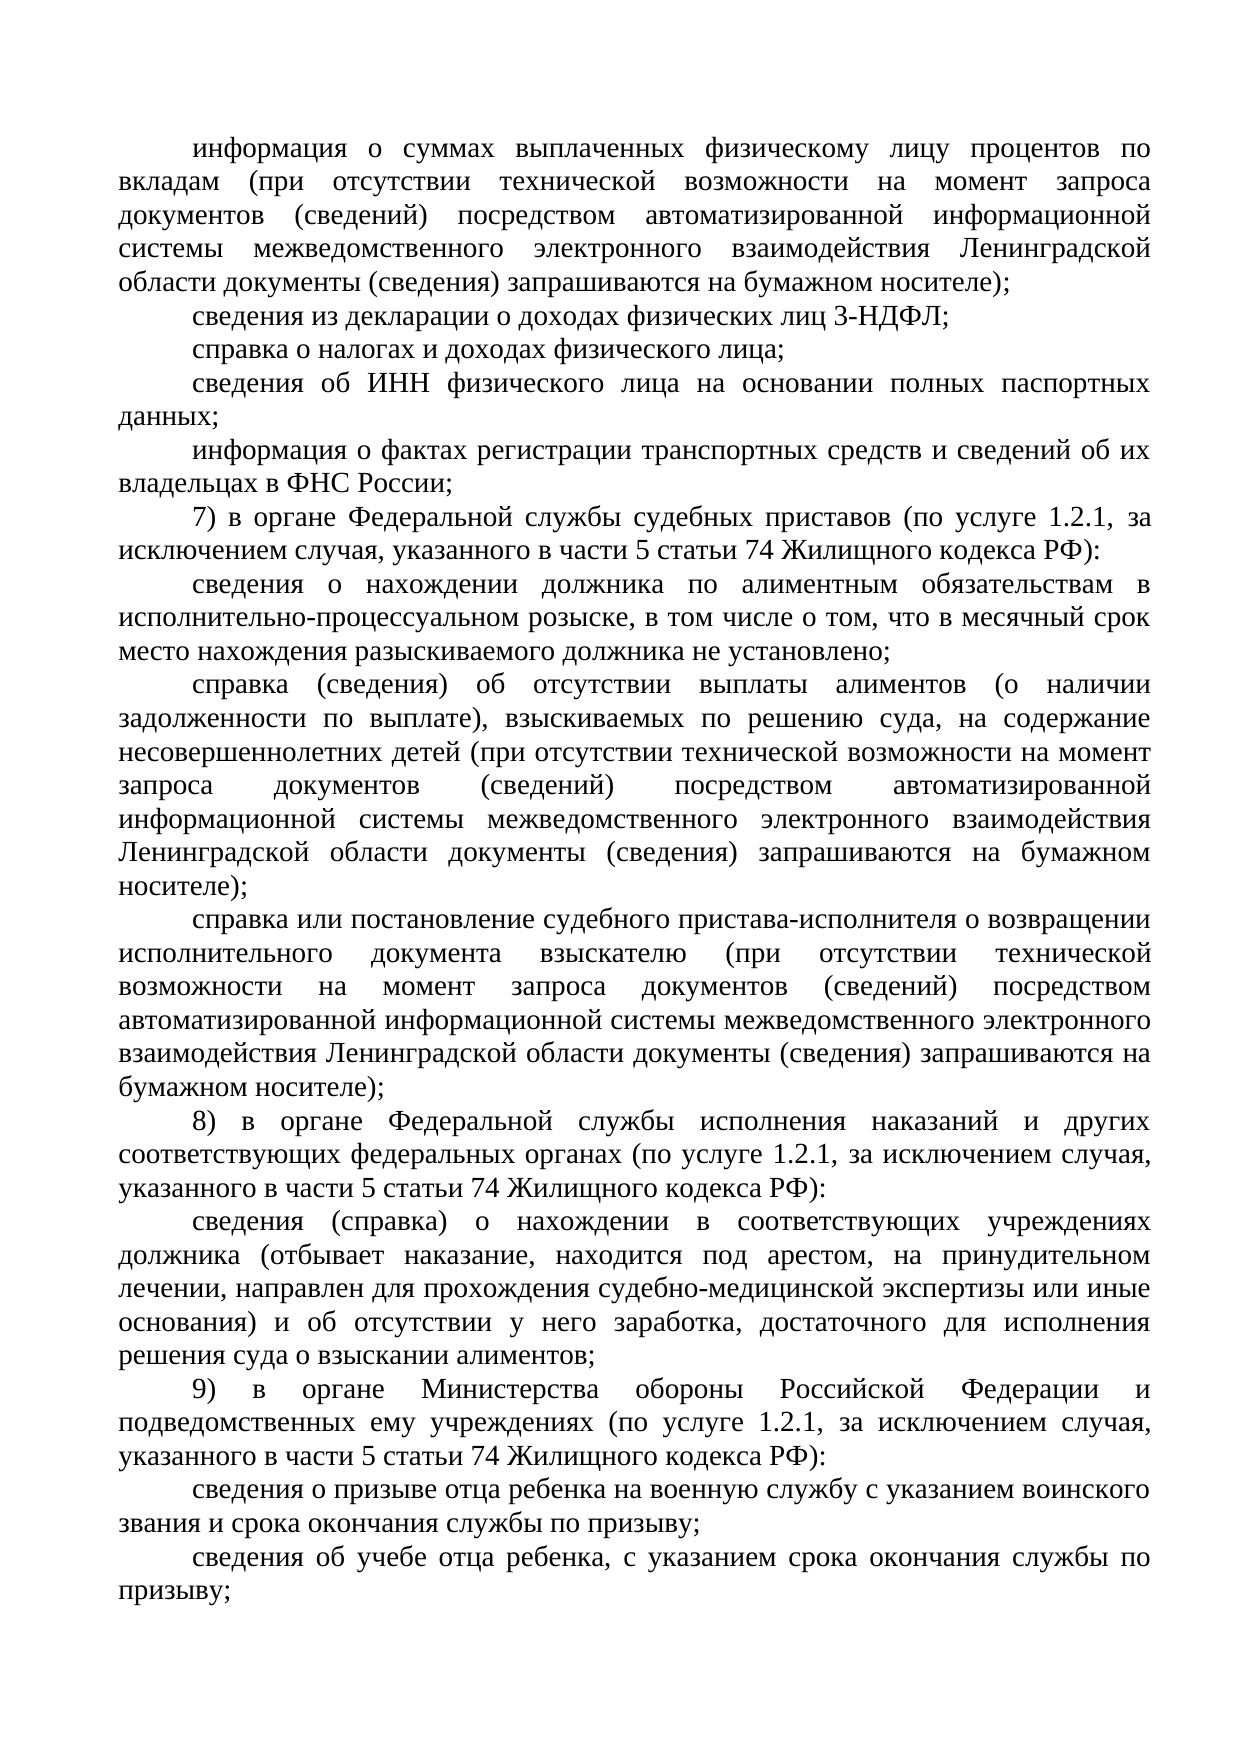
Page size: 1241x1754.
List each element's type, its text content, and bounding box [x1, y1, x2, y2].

text сведения об учебе отца ребенка, с указанием срока окончания службы по призыву; [118, 1539, 1152, 1606]
text сведения из декларации о доходах физических лиц 3-НДФЛ; [118, 298, 1152, 331]
text сведения об ИНН физического лица на основании полных паспортных данных; [118, 365, 1152, 432]
text сведения о нахождении должника по алиментным обязательствам в исполнительно-процессуальном розыске, в том числе о том, что в месячный срок место нахождения разыскиваемого должника не установлено; [118, 566, 1152, 667]
text 9) в органе Министерства обороны Российской Федерации и подведомственных ему учреждениях (по услуге 1.2.1, за исключением случая, указанного в части 5 статьи 74 Жилищного кодекса РФ): [118, 1371, 1152, 1472]
text информация о фактах регистрации транспортных средств и сведений об их владельцах в ФНС России; [118, 432, 1152, 499]
text сведения о призыве отца ребенка на военную службу с указанием воинского звания и срока окончания службы по призыву; [118, 1472, 1152, 1539]
text справка о налогах и доходах физического лица; [118, 331, 1152, 365]
text справка (сведения) об отсутствии выплаты алиментов (о наличии задолженности по выплате), взыскиваемых по решению суда, на содержание несовершеннолетних детей (при отсутствии технической возможности на момент запроса документов (сведений) посредством автоматизированной информационной системы межведомственного электронного взаимодействия Ленинградской области документы (сведения) запрашиваются на бумажном носителе); [118, 667, 1152, 901]
text сведения (справка) о нахождении в соответствующих учреждениях должника (отбывает наказание, находится под арестом, на принудительном лечении, направлен для прохождения судебно-медицинской экспертизы или иные основания) и об отсутствии у него заработка, достаточного для исполнения решения суда о взыскании алиментов; [118, 1203, 1152, 1371]
text справка или постановление судебного пристава-исполнителя о возвращении исполнительного документа взыскателю (при отсутствии технической возможности на момент запроса документов (сведений) посредством автоматизированной информационной системы межведомственного электронного взаимодействия Ленинградской области документы (сведения) запрашиваются на бумажном носителе); [118, 901, 1152, 1103]
text информация о суммах выплаченных физическому лицу процентов по вкладам (при отсутствии технической возможности на момент запроса документов (сведений) посредством автоматизированной информационной системы межведомственного электронного взаимодействия Ленинградской области документы (сведения) запрашиваются на бумажном носителе); [118, 130, 1152, 298]
text 8) в органе Федеральной службы исполнения наказаний и других соответствующих федеральных органах (по услуге 1.2.1, за исключением случая, указанного в части 5 статьи 74 Жилищного кодекса РФ): [118, 1103, 1152, 1203]
text 7) в органе Федеральной службы судебных приставов (по услуге 1.2.1, за исключением случая, указанного в части 5 статьи 74 Жилищного кодекса РФ): [118, 499, 1152, 566]
